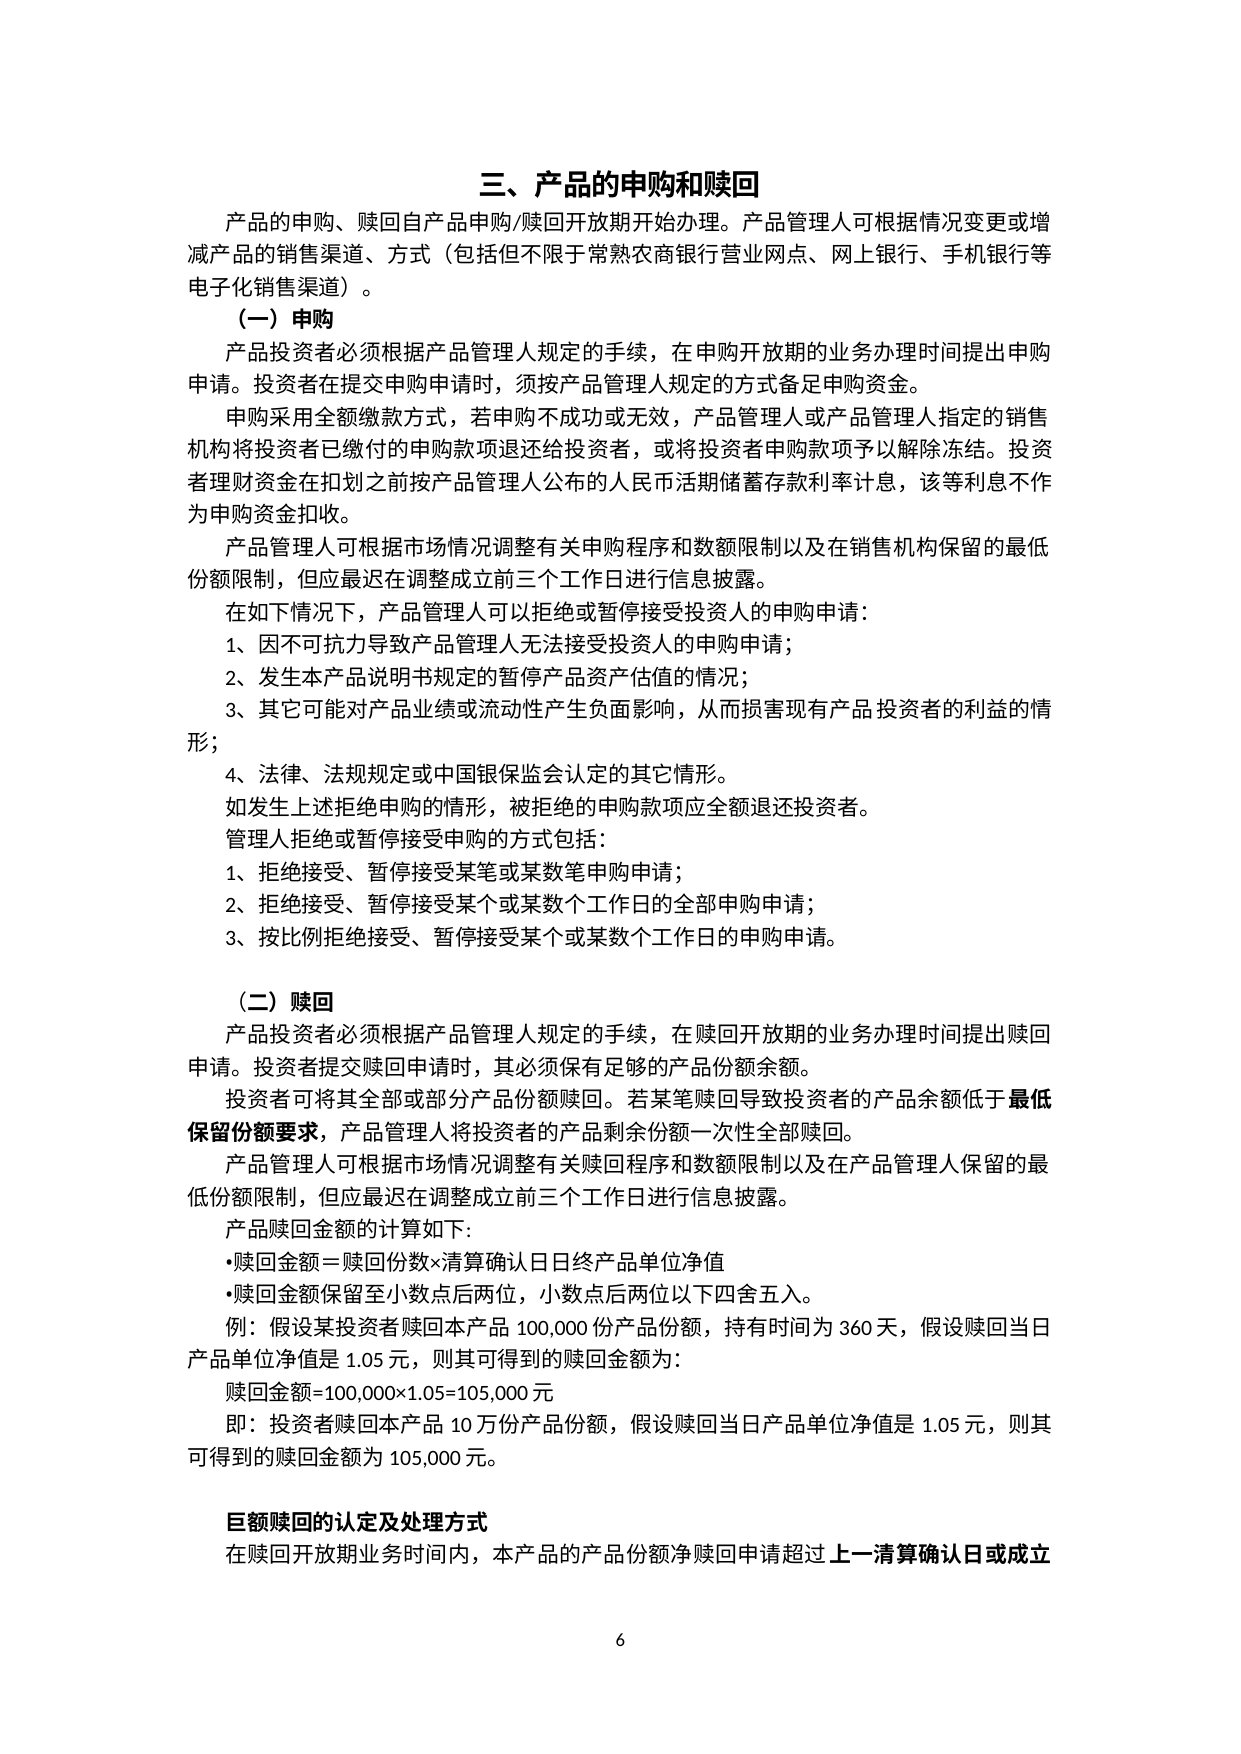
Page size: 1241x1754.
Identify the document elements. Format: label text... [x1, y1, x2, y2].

text 即：投资者赎回本产品10万份产品份额，假设赎回当日产品单位净值是1.05元，则其可得到的赎回金额为105,000元。 [187, 1407, 1053, 1472]
text 投资者可将其全部或部分产品份额赎回。若某笔赎回导致投资者的产品余额低于最低保留份额要求，产品管理人将投资者的产品剩余份额一次性全部赎回。 [187, 1082, 1053, 1147]
text 产品赎回金额的计算如下: [187, 1212, 1053, 1244]
text 巨额赎回的认定及处理方式 [187, 1504, 1053, 1537]
text 产品投资者必须根据产品管理人规定的手续，在申购开放期的业务办理时间提出申购申请。投资者在提交申购申请时，须按产品管理人规定的方式备足申购资金。 [187, 334, 1053, 399]
text 2、发生本产品说明书规定的暂停产品资产估值的情况； [187, 659, 1053, 692]
text 3、按比例拒绝接受、暂停接受某个或某数个工作日的申购申请。 [187, 919, 1053, 952]
text 1、拒绝接受、暂停接受某笔或某数笔申购申请； [187, 854, 1053, 887]
text 产品管理人可根据市场情况调整有关赎回程序和数额限制以及在产品管理人保留的最低份额限制，但应最迟在调整成立前三个工作日进行信息披露。 [187, 1147, 1053, 1212]
text （一）申购 [187, 302, 1053, 334]
text •赎回金额＝赎回份数×清算确认日日终产品单位净值 [187, 1244, 1053, 1277]
text 赎回金额=100,000×1.05=105,000元 [187, 1374, 1053, 1407]
text 1、因不可抗力导致产品管理人无法接受投资人的申购申请； [187, 627, 1053, 659]
text 管理人拒绝或暂停接受申购的方式包括： [187, 822, 1053, 854]
text 4、法律、法规规定或中国银保监会认定的其它情形。 [187, 757, 1053, 789]
text 在如下情况下，产品管理人可以拒绝或暂停接受投资人的申购申请： [187, 594, 1053, 627]
text 产品的申购、赎回自产品申购/赎回开放期开始办理。产品管理人可根据情况变更或增减产品的销售渠道、方式（包括但不限于常熟农商银行营业网点、网上银行、手机银行等电子化销售渠道）。 [187, 204, 1053, 302]
text •赎回金额保留至小数点后两位，小数点后两位以下四舍五入。 [187, 1277, 1053, 1309]
text 产品管理人可根据市场情况调整有关申购程序和数额限制以及在销售机构保留的最低份额限制，但应最迟在调整成立前三个工作日进行信息披露。 [187, 529, 1053, 594]
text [187, 1537, 1053, 1569]
list 三、产品的申购和赎回 [187, 162, 1053, 204]
text 例：假设某投资者赎回本产品100,000份产品份额，持有时间为360天，假设赎回当日产品单位净值是1.05元，则其可得到的赎回金额为： [187, 1309, 1053, 1374]
text 3、其它可能对产品业绩或流动性产生负面影响，从而损害现有产品投资者的利益的情形； [187, 692, 1053, 757]
text 产品投资者必须根据产品管理人规定的手续，在赎回开放期的业务办理时间提出赎回申请。投资者提交赎回申请时，其必须保有足够的产品份额余额。 [187, 1017, 1053, 1082]
text （二）赎回 [187, 984, 1053, 1017]
text 2、拒绝接受、暂停接受某个或某数个工作日的全部申购申请； [187, 887, 1053, 919]
text 如发生上述拒绝申购的情形，被拒绝的申购款项应全额退还投资者。 [187, 789, 1053, 822]
text 申购采用全额缴款方式，若申购不成功或无效，产品管理人或产品管理人指定的销售机构将投资者已缴付的申购款项退还给投资者，或将投资者申购款项予以解除冻结。投资者理财资金在扣划之前按产品管理人公布的人民币活期储蓄存款利率计息，该等利息不作为申购资金扣收。 [187, 399, 1053, 529]
